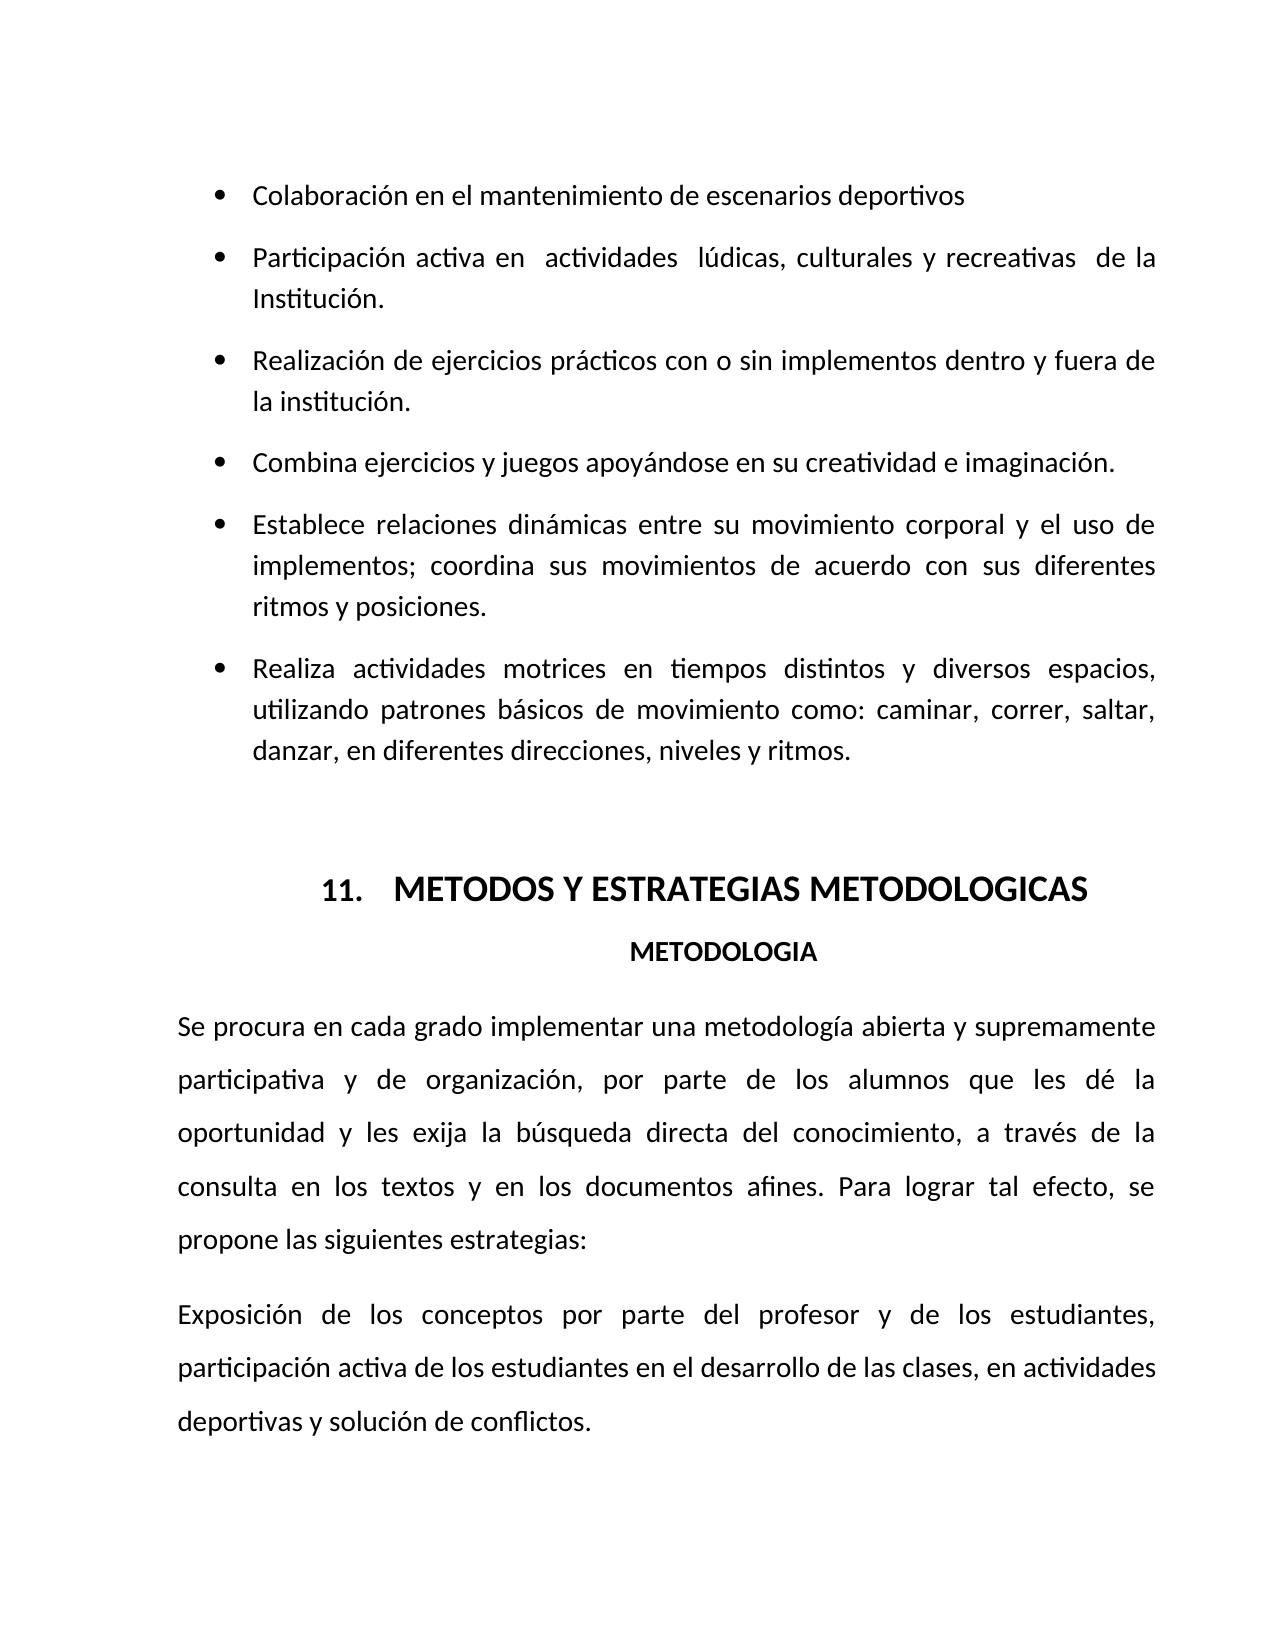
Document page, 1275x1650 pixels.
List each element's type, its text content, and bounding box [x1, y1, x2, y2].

list METODOS Y ESTRATEGIAS METODOLOGICAS [252, 865, 1157, 911]
list METODOLOGIA [290, 933, 1157, 969]
list Colaboración en el mantenimiento de escenarios deportivos [215, 177, 1157, 213]
list Establece relaciones dinámicas entre su movimiento corporal y el uso de implementos; coordina sus movimientos de acuerdo con sus diferentes ritmos y posiciones. [215, 506, 1157, 624]
list Realización de ejercicios prácticos con o sin implementos dentro y fuera de la institución. [215, 342, 1157, 418]
list Combina ejercicios y juegos apoyándose en su creatividad e imaginación. [215, 444, 1157, 480]
list Realiza actividades motrices en tiempos distintos y diversos espacios, utilizando patrones básicos de movimiento como: caminar, correr, saltar, danzar, en diferentes direcciones, niveles y ritmos. [215, 650, 1157, 767]
list Participación activa en actividades lúdicas, culturales y recreativas de la Institución. [215, 239, 1157, 316]
text Exposición de los conceptos por parte del profesor y de los estudiantes, participación activa de los estudiantes en el desarrollo de las clases, en actividades deportivas y solución de conflictos. [177, 1296, 1157, 1438]
text Se procura en cada grado implementar una metodología abierta y supremamente participativa y de organización, por parte de los alumnos que les dé la oportunidad y les exija la búsqueda directa del conocimiento, a través de la consulta en los textos y en los documentos afines. Para lograr tal efecto, se propone las siguientes estrategias: [177, 1008, 1157, 1257]
